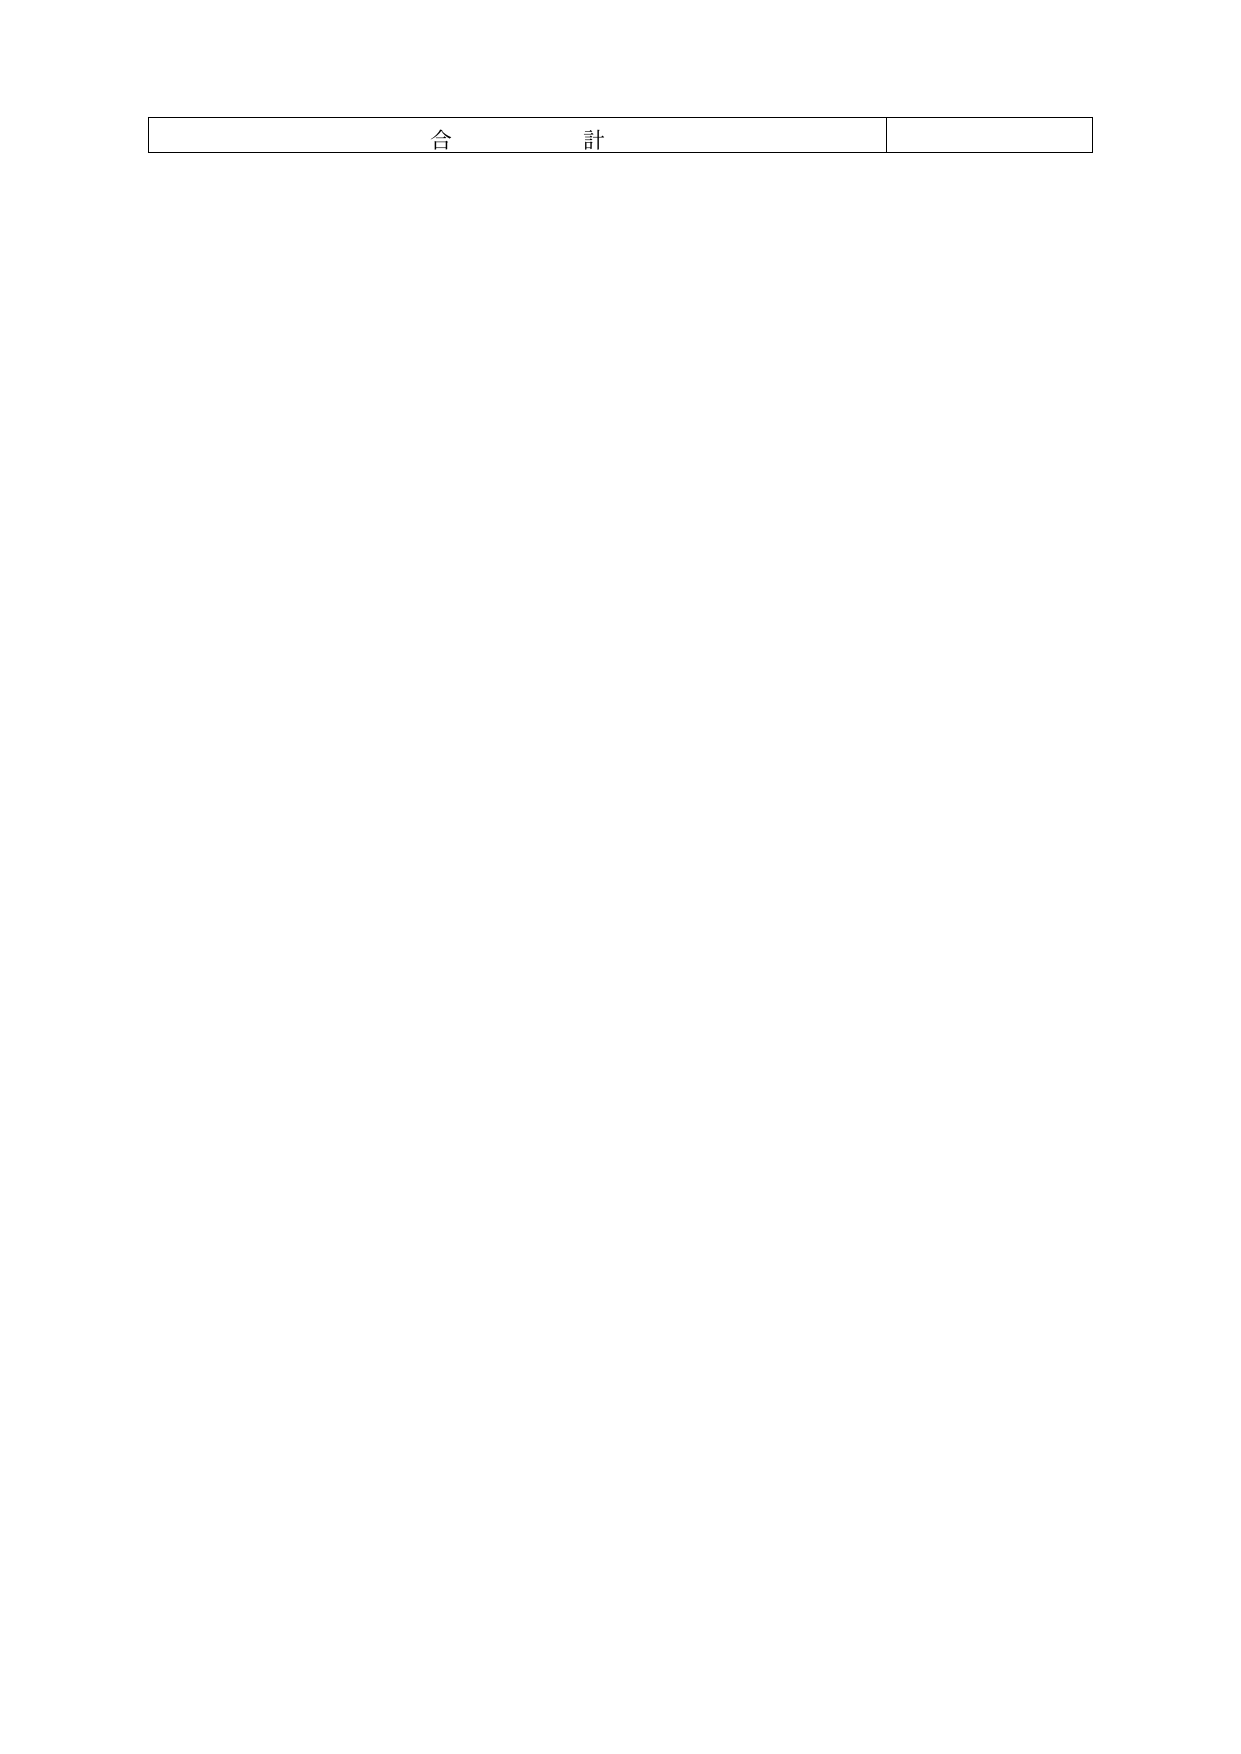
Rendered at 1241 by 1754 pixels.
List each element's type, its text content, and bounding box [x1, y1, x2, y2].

table_cell 合 計 [149, 118, 886, 152]
table_cell [887, 118, 1092, 152]
